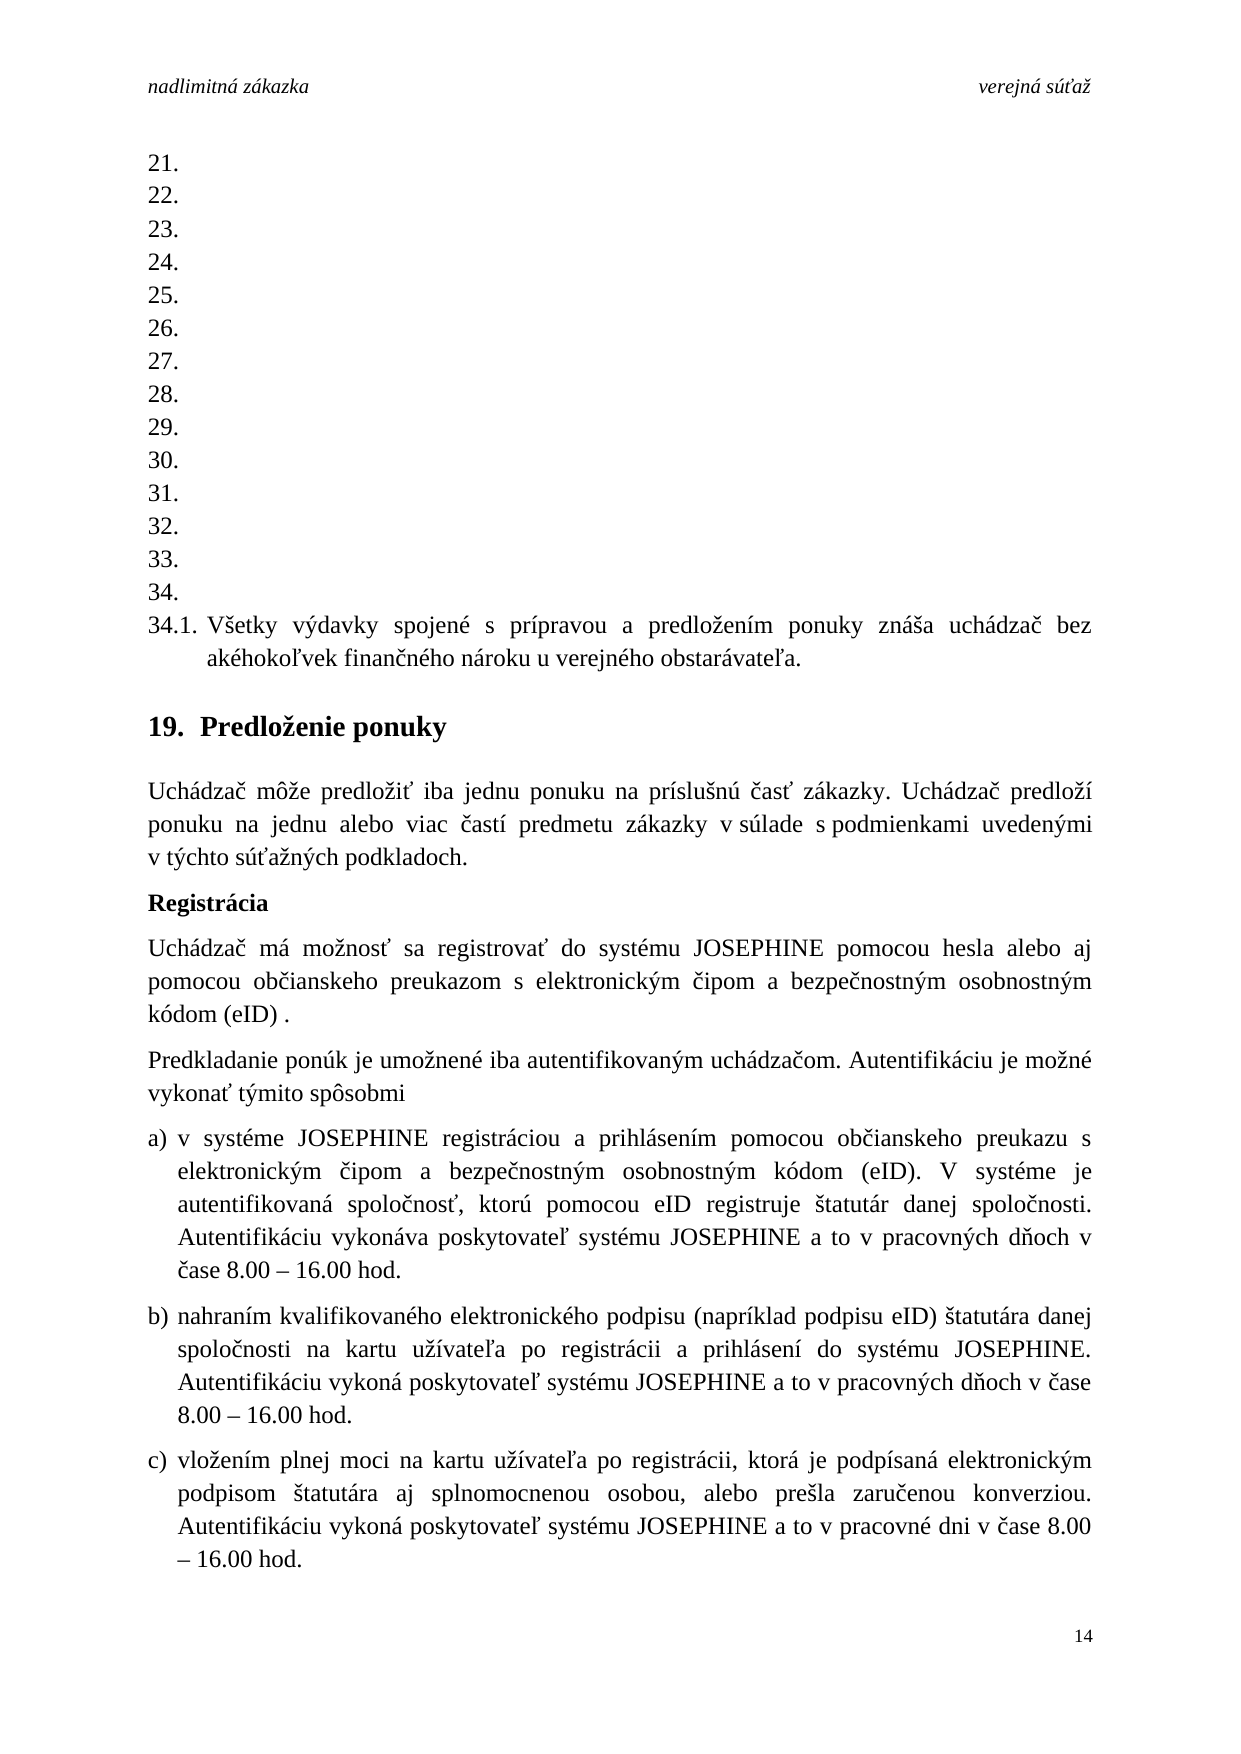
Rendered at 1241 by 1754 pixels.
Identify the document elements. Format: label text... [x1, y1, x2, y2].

text Uchádzač má možnosť sa registrovať do systému JOSEPHINE pomocou hesla alebo aj pomocou občianskeho preukazom s elektronickým čipom a bezpečnostným osobnostným kódom (eID) . [148, 933, 1093, 1028]
text c) vložením plnej moci na kartu užívateľa po registrácii, ktorá je podpísaná elektronickým podpisom štatutára aj splnomocnenou osobou, alebo prešla zaručenou konverziou. Autentifikáciu vykoná poskytovateľ systému JOSEPHINE a to v pracovné dni v čase 8.00 – 16.00 hod. [148, 1445, 1093, 1573]
text b) nahraním kvalifikovaného elektronického podpisu (napríklad podpisu eID) štatutára danej spoločnosti na kartu užívateľa po registrácii a prihlásení do systému JOSEPHINE. Autentifikáciu vykoná poskytovateľ systému JOSEPHINE a to v pracovných dňoch v čase 8.00 – 16.00 hod. [148, 1301, 1093, 1429]
list Všetky výdavky spojené s prípravou a predložením ponuky znáša uchádzač bez akéhokoľvek finančného nároku u verejného obstarávateľa. [148, 610, 1093, 672]
text a) v systéme JOSEPHINE registráciou a prihlásením pomocou občianskeho preukazu s elektronickým čipom a bezpečnostným osobnostným kódom (eID). V systéme je autentifikovaná spoločnosť, ktorú pomocou eID registruje štatutár danej spoločnosti. Autentifikáciu vykonáva poskytovateľ systému JOSEPHINE a to v pracovných dňoch v čase 8.00 – 16.00 hod. [148, 1123, 1093, 1284]
list Predloženie ponuky [148, 709, 1093, 742]
text Registrácia [148, 888, 1093, 916]
text Predkladanie ponúk je umožnené iba autentifikovaným uchádzačom. Autentifikáciu je možné vykonať týmito spôsobmi [148, 1045, 1093, 1106]
text Uchádzač môže predložiť iba jednu ponuku na príslušnú časť zákazky. Uchádzač predloží ponuku na jednu alebo viac častí predmetu zákazky v súlade s podmienkami uvedenými v týchto súťažných podkladoch. [148, 776, 1093, 871]
